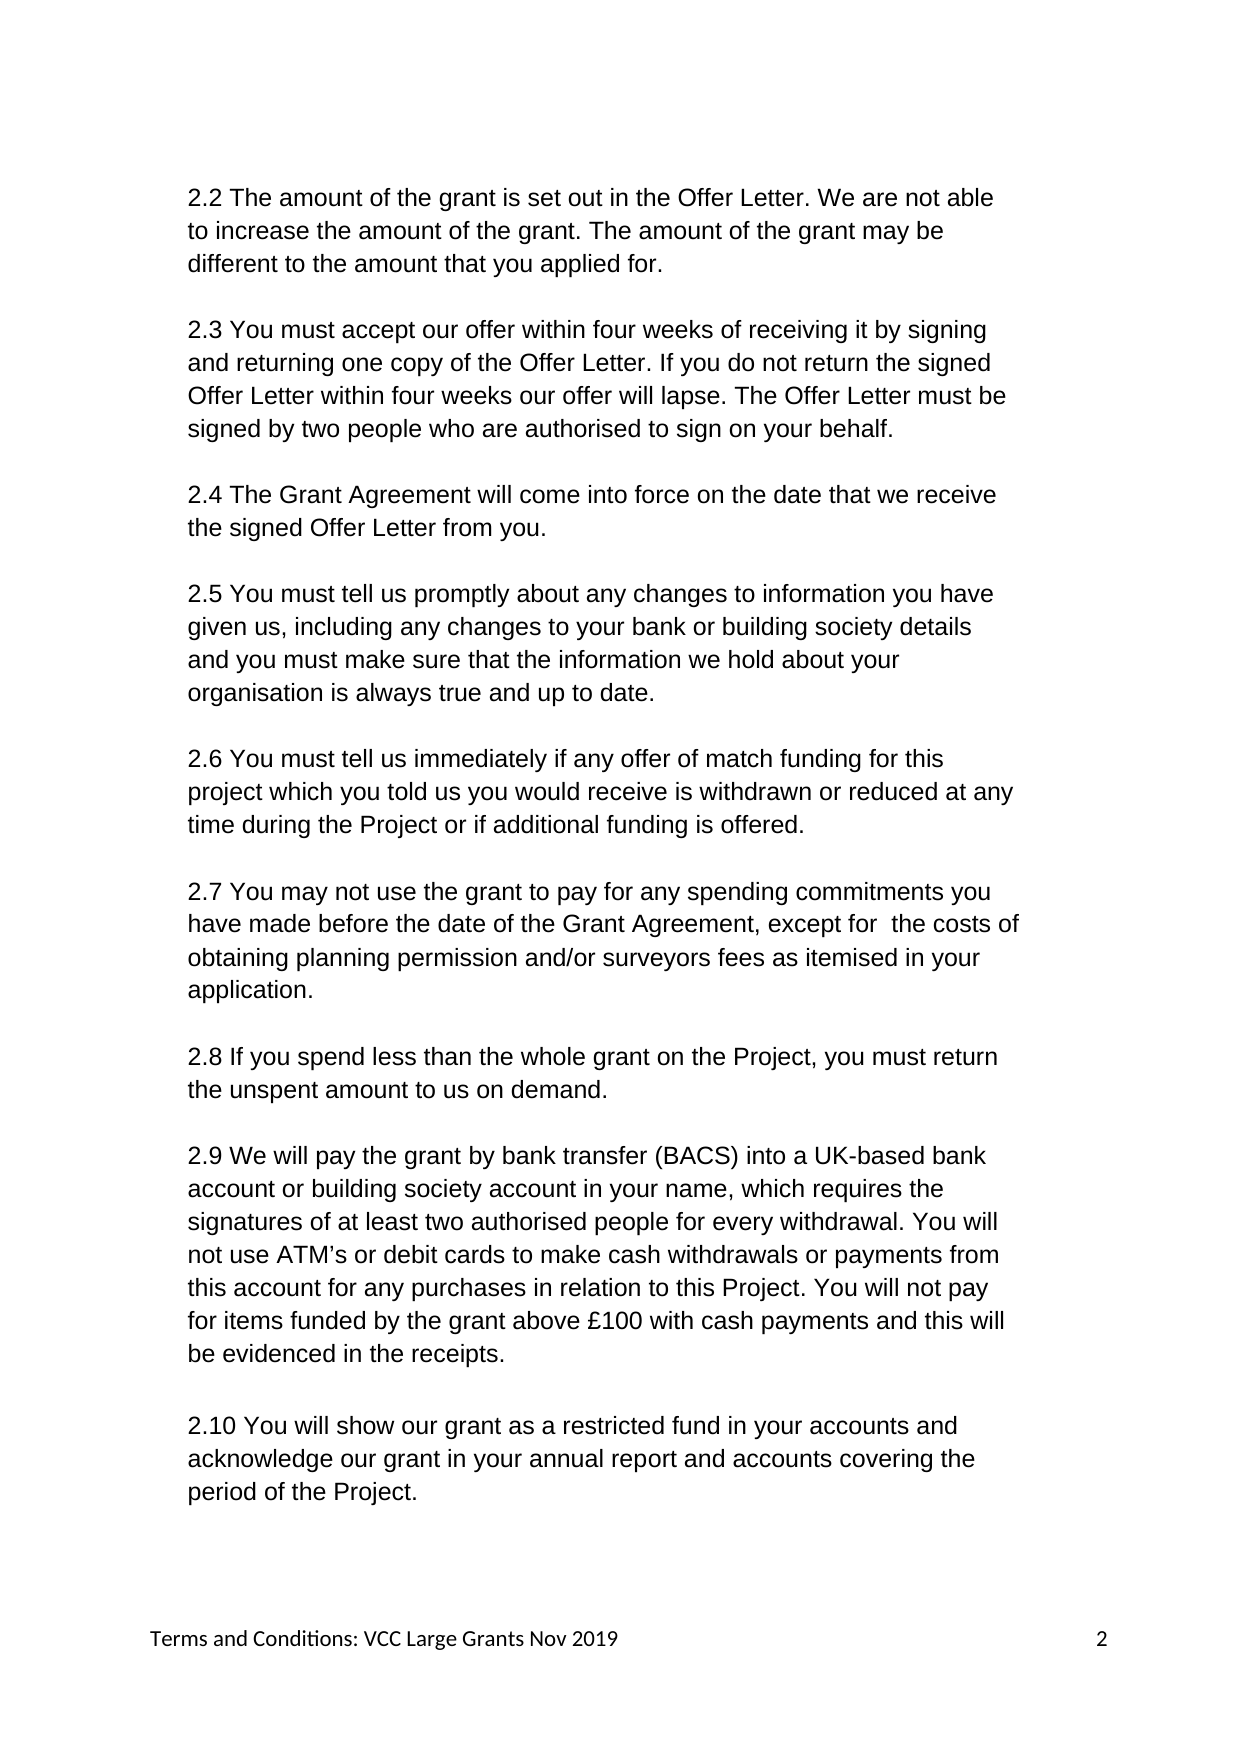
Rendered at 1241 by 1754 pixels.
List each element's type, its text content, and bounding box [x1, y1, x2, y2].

text 2.10 You will show our grant as a restricted fund in your accounts and acknowledge our grant in your annual report and accounts covering the period of the Project. [187, 1411, 1021, 1506]
text 2.5 You must tell us promptly about any changes to information you have given us, including any changes to your bank or building society details and you must make sure that the information we hold about your organisation is always true and up to date. [187, 579, 1021, 707]
text 2.3 You must accept our offer within four weeks of receiving it by signing and returning one copy of the Offer Letter. If you do not return the signed Offer Letter within four weeks our offer will lapse. The Offer Letter must be signed by two people who are authorised to sign on your behalf. [187, 315, 1021, 443]
text 2.9 We will pay the grant by bank transfer (BACS) into a UK-based bank account or building society account in your name, which requires the signatures of at least two authorised people for every withdrawal. You will not use ATM’s or debit cards to make cash withdrawals or payments from this account for any purchases in relation to this Project. You will not pay for items funded by the grant above £100 with cash payments and this will be evidenced in the receipts. [187, 1141, 1021, 1367]
text 2.6 You must tell us immediately if any offer of match funding for this project which you told us you would receive is withdrawn or reduced at any time during the Project or if additional funding is offered. [187, 744, 1021, 839]
text 2.2 The amount of the grant is set out in the Offer Letter. We are not able to increase the amount of the grant. The amount of the grant may be different to the amount that you applied for. [187, 183, 1021, 278]
text 2.8 If you spend less than the whole grant on the Project, you must return the unspent amount to us on demand. [187, 1042, 1021, 1103]
text 2.7 You may not use the grant to pay for any spending commitments you have made before the date of the Grant Agreement, except for the costs of obtaining planning permission and/or surveyors fees as itemised in your application. [187, 876, 1021, 1004]
text 2.4 The Grant Agreement will come into force on the date that we receive the signed Offer Letter from you. [187, 480, 1021, 542]
